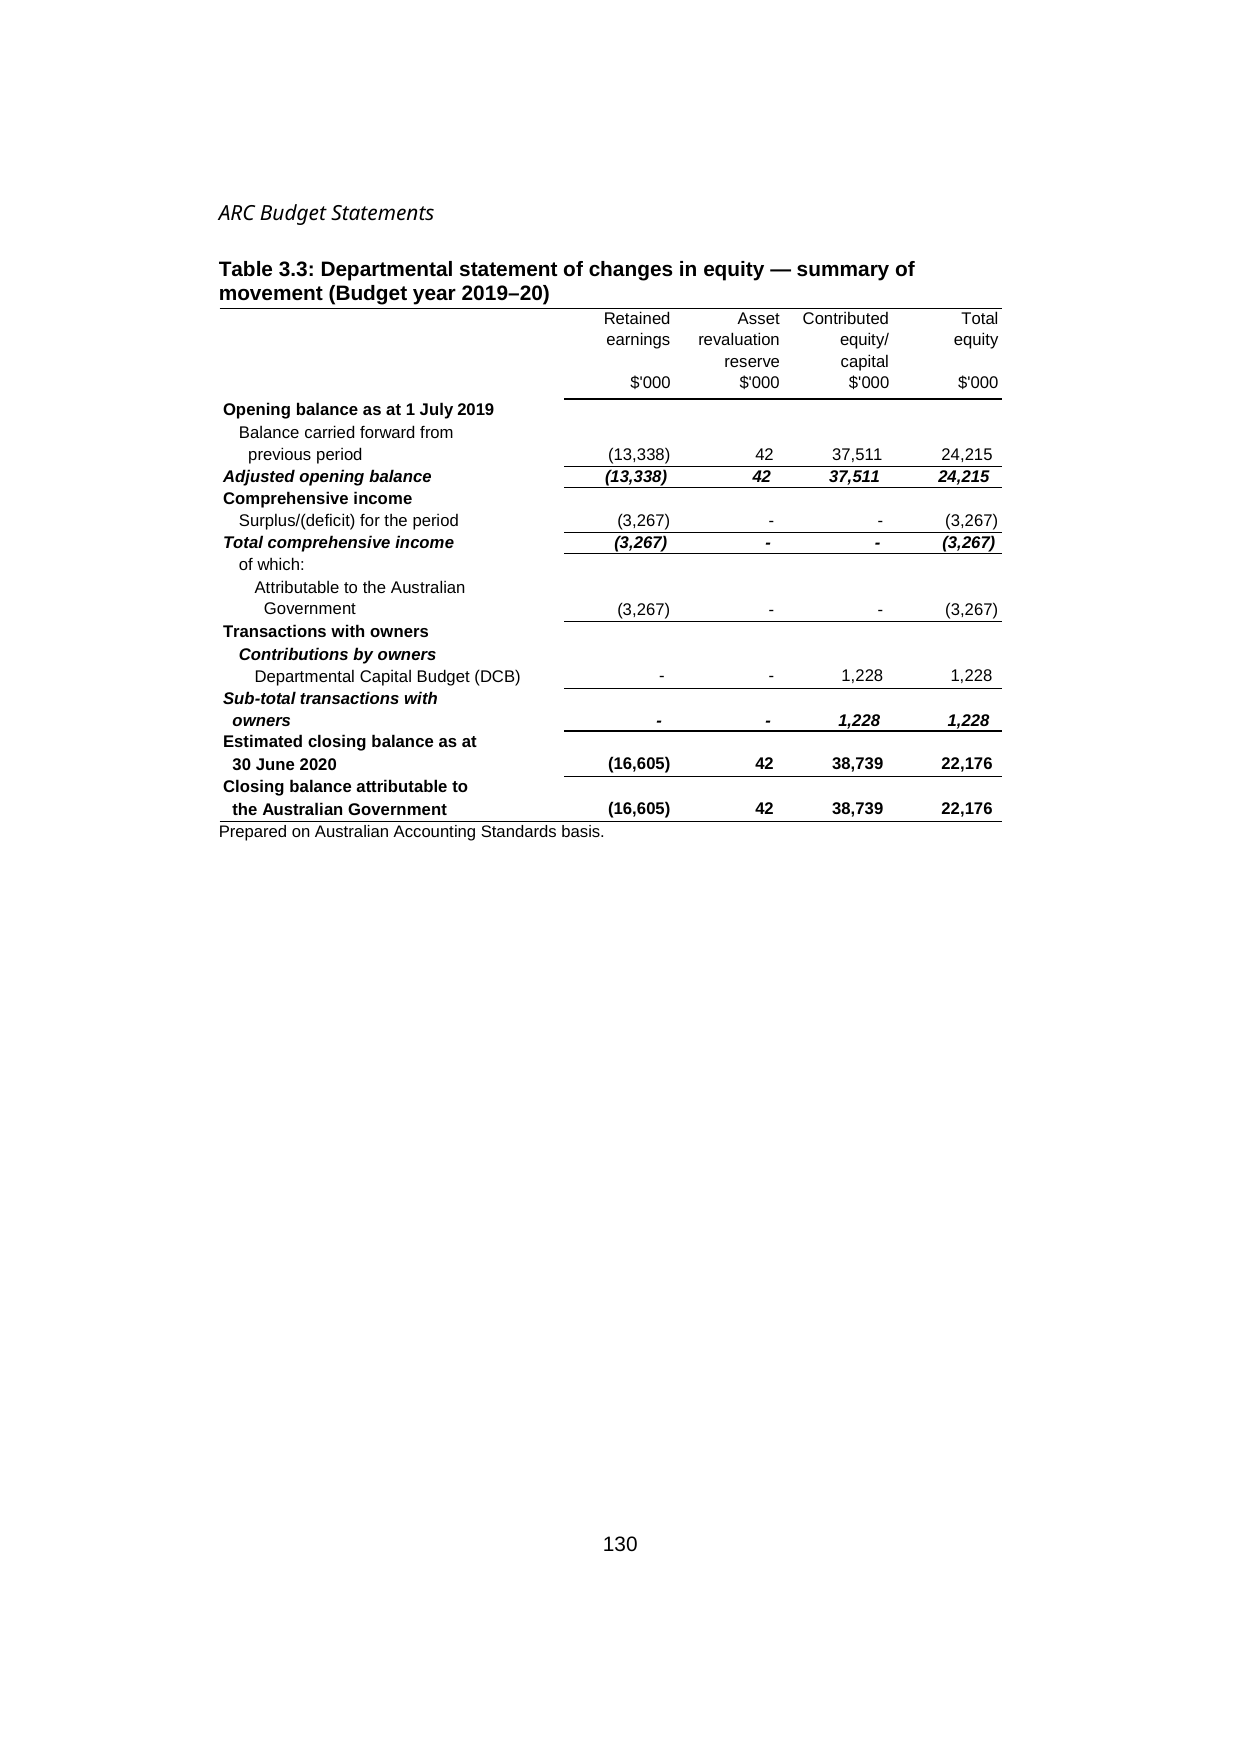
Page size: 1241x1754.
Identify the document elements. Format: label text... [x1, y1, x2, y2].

subtitle Table 3.3: Departmental statement of changes in equity — summary of movement (Budget year 2019–20) [218, 257, 1022, 305]
text Prepared on Australian Accounting Standards basis. [218, 822, 1022, 841]
